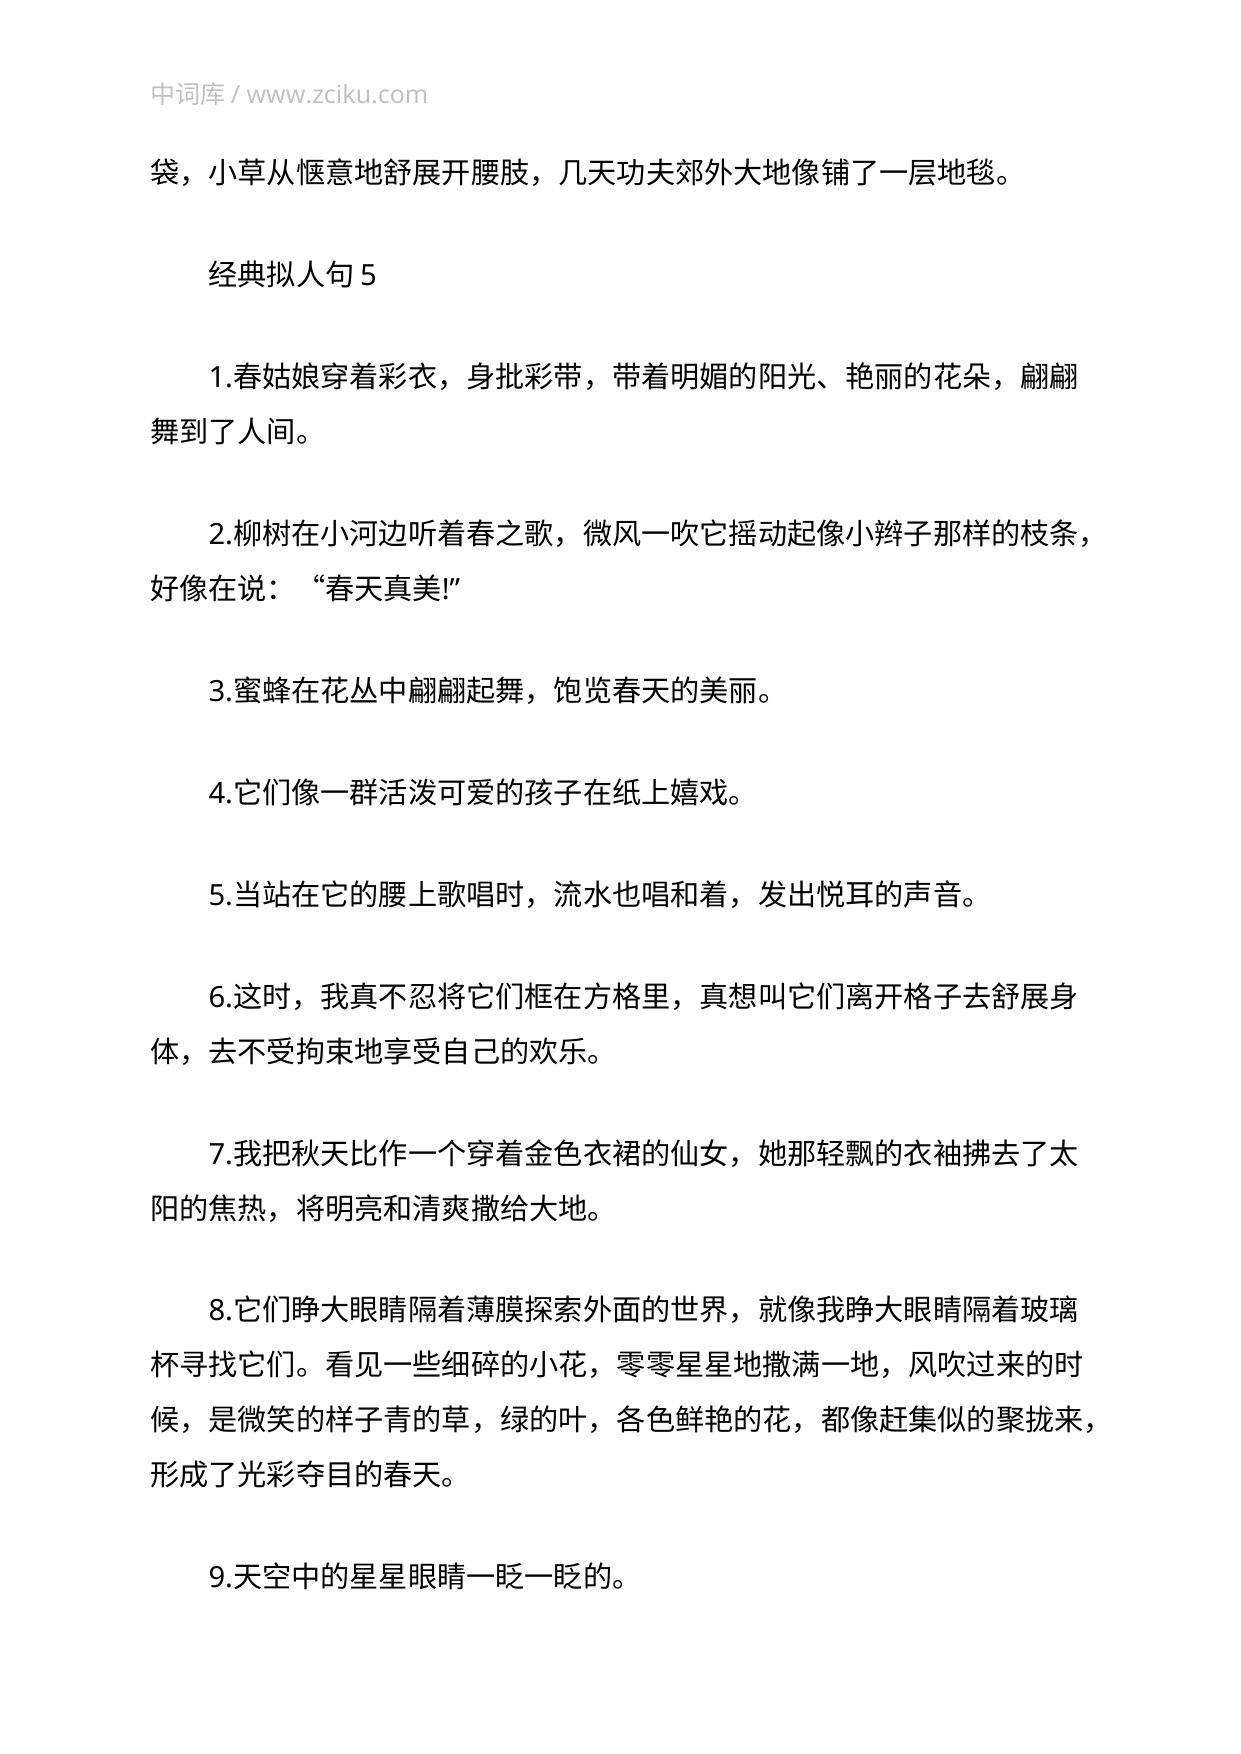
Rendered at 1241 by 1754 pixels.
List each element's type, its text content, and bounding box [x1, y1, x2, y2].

text 6.这时，我真不忍将它们框在方格里，真想叫它们离开格子去舒展身体，去不受拘束地享受自己的欢乐。 [150, 973, 1090, 1071]
text 经典拟人句5 [150, 252, 1090, 294]
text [150, 150, 1090, 192]
text 5.当站在它的腰上歌唱时，流水也唱和着，发出悦耳的声音。 [150, 871, 1090, 914]
text 7.我把秋天比作一个穿着金色衣裙的仙女，她那轻飘的衣袖拂去了太阳的焦热，将明亮和清爽撒给大地。 [150, 1130, 1090, 1227]
text 3.蜜蜂在花丛中翩翩起舞，饱览春天的美丽。 [150, 667, 1090, 710]
text 4.它们像一群活泼可爱的孩子在纸上嬉戏。 [150, 769, 1090, 812]
text 2.柳树在小河边听着春之歌，微风一吹它摇动起像小辫子那样的枝条，好像在说：“春天真美!” [150, 511, 1090, 608]
text 9.天空中的星星眼睛一眨一眨的。 [150, 1553, 1090, 1596]
text 1.春姑娘穿着彩衣，身批彩带，带着明媚的阳光、艳丽的花朵，翩翩舞到了人间。 [150, 354, 1090, 451]
text 8.它们睁大眼睛隔着薄膜探索外面的世界，就像我睁大眼睛隔着玻璃杯寻找它们。看见一些细碎的小花，零零星星地撒满一地，风吹过来的时候，是微笑的样子青的草，绿的叶，各色鲜艳的花，都像赶集似的聚拢来，形成了光彩夺目的春天。 [150, 1287, 1090, 1494]
